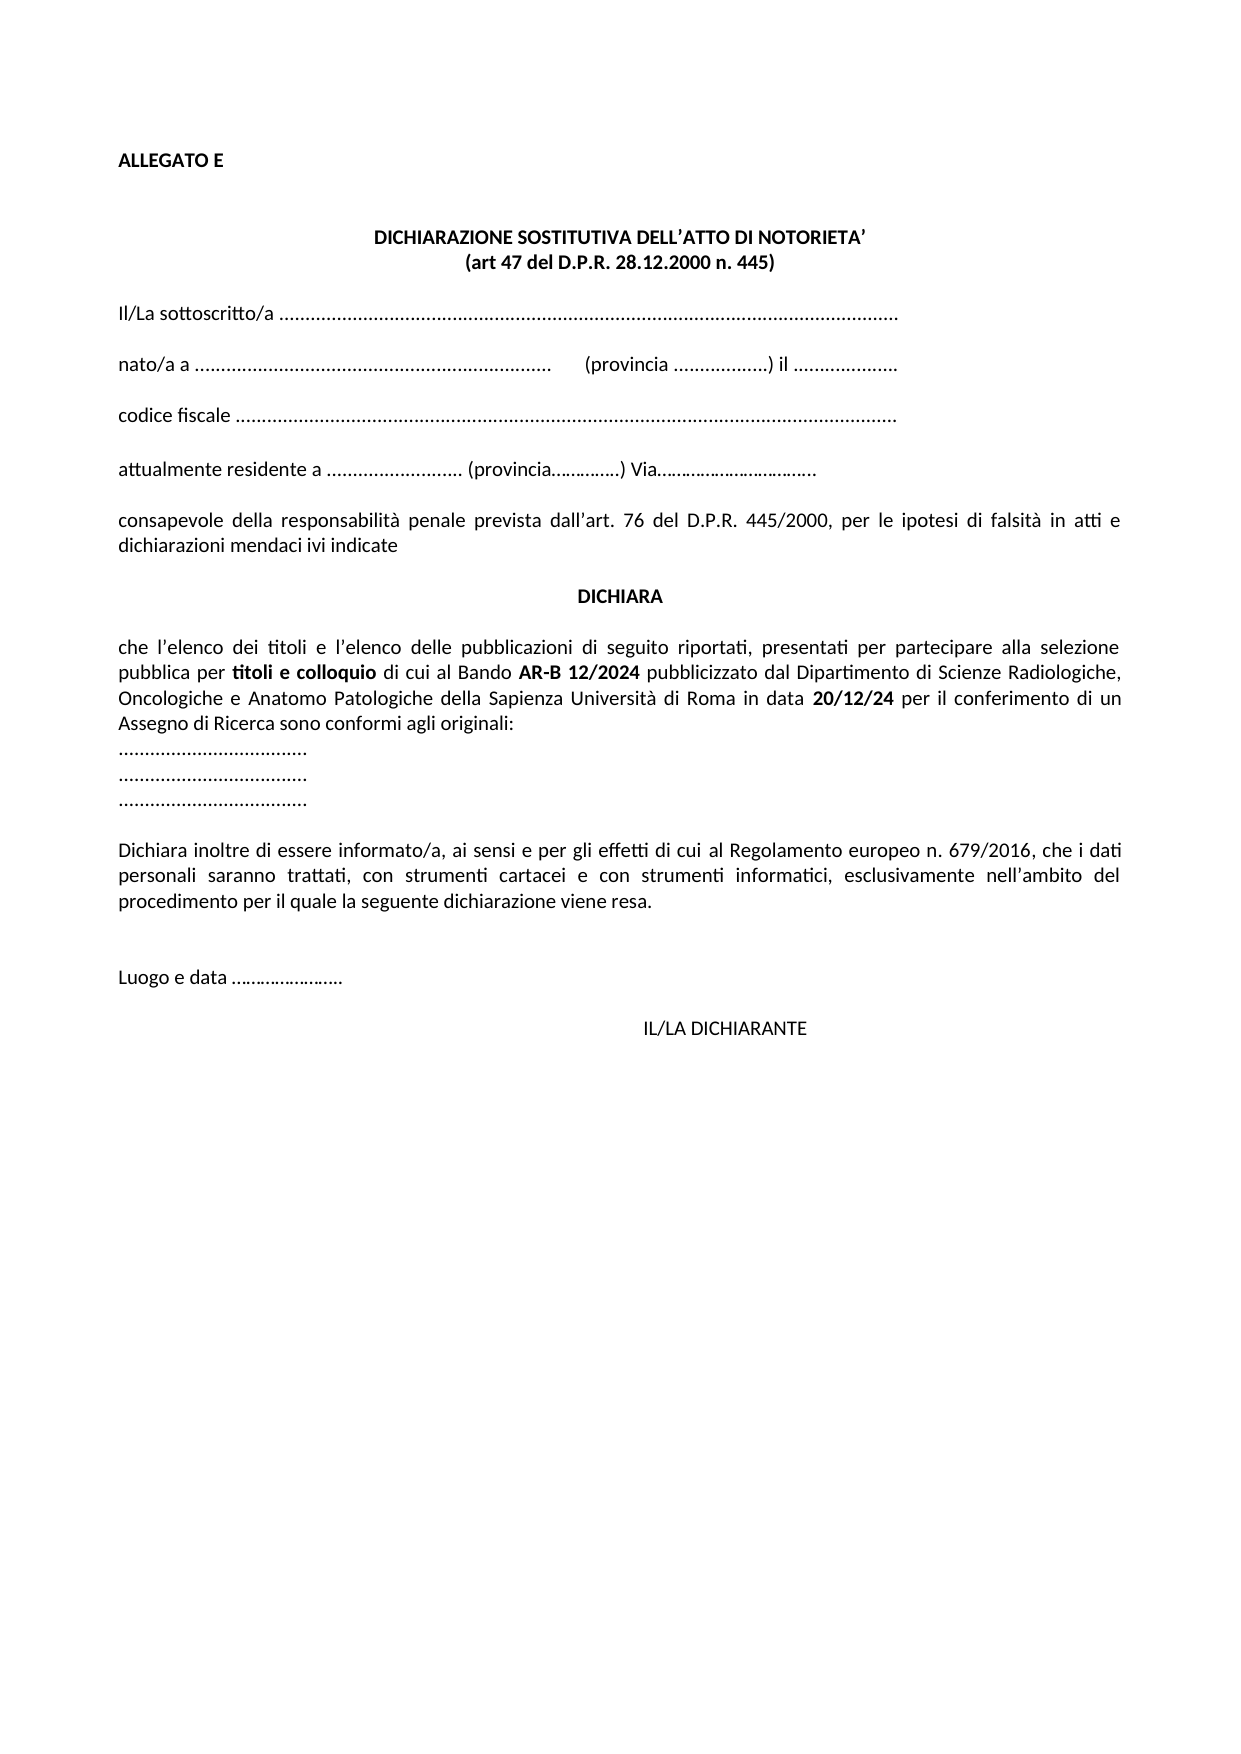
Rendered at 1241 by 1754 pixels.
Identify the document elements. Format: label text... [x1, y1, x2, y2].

text (art 47 del D.P.R. 28.12.2000 n. 445) [118, 249, 1122, 275]
text attualmente residente a .......................... (provincia…………..) Via…………………………... [118, 456, 1122, 481]
text .................................... [118, 761, 1122, 786]
text Luogo e data ………………….. [118, 964, 1122, 990]
text .................................... [118, 786, 1122, 812]
text codice fiscale .............................................................................................................................. [118, 402, 1122, 427]
text ALLEGATO E [118, 148, 1122, 173]
text DICHIARA [118, 583, 1122, 608]
text nato/a a .................................................................... (provincia ..................) il .................... [118, 351, 1122, 376]
text DICHIARAZIONE SOSTITUTIVA DELL’ATTO DI NOTORIETA’ [118, 224, 1122, 249]
text Il/La sottoscritto/a ...................................................................................................................... [118, 300, 1122, 326]
text .................................... [118, 736, 1122, 761]
text che l’elenco dei titoli e l’elenco delle pubblicazioni di seguito riportati, presentati per partecipare alla selezione pubblica per titoli e colloquio di cui al Bando AR-B 12/2024 pubblicizzato dal Dipartimento di Scienze Radiologiche, Oncologiche e Anatomo Patologiche della Sapienza Università di Roma in data 20/12/24 per il conferimento di un Assegno di Ricerca sono conformi agli originali: [118, 634, 1122, 736]
text Dichiara inoltre di essere informato/a, ai sensi e per gli effetti di cui al Regolamento europeo n. 679/2016, che i dati personali saranno trattati, con strumenti cartacei e con strumenti informatici, esclusivamente nell’ambito del procedimento per il quale la seguente dichiarazione viene resa. [118, 837, 1122, 913]
text IL/LA DICHIARANTE [568, 1015, 1122, 1041]
text consapevole della responsabilità penale prevista dall’art. 76 del D.P.R. 445/2000, per le ipotesi di falsità in atti e dichiarazioni mendaci ivi indicate [118, 507, 1122, 558]
